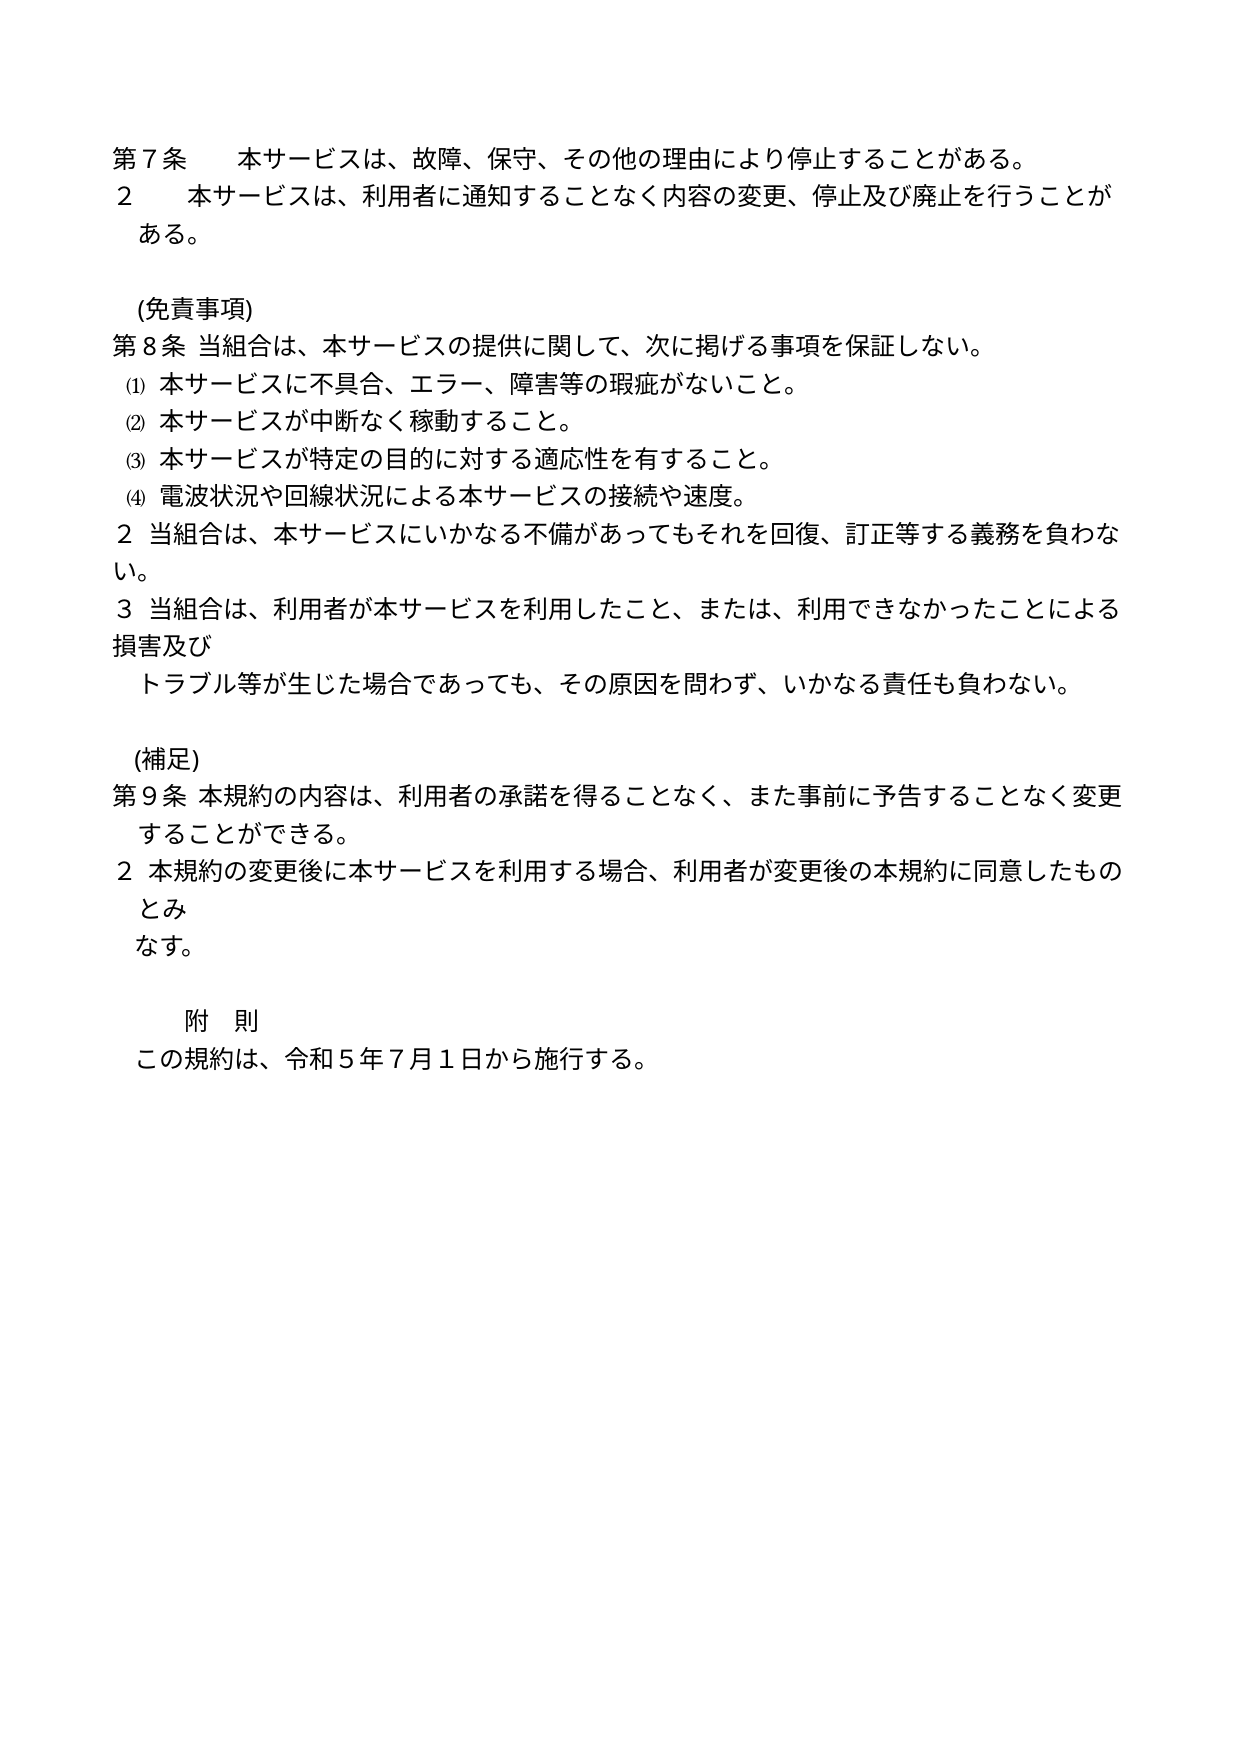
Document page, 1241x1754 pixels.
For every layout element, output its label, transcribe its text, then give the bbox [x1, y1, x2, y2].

text 附 則 この規約は、令和５年７月１日から施行する。 [134, 1001, 1128, 1076]
text ２ 本サービスは、利用者に通知することなく内容の変更、停止及び廃止を行うことがある。 [112, 176, 1128, 251]
text ２ 本規約の変更後に本サービスを利用する場合、利用者が変更後の本規約に同意したものとみ [112, 851, 1128, 926]
text 第７条 本サービスは、故障、保守、その他の理由により停止することがある。 [112, 139, 1128, 176]
text 第９条 本規約の内容は、利用者の承諾を得ることなく、また事前に予告することなく変更することができる。 [112, 776, 1128, 851]
text なす。 [134, 926, 1128, 964]
text (免責事項) 第8条 当組合は、本サービスの提供に関して、次に掲げる事項を保証しない。 ⑴ 本サービスに不具合、エラー、障害等の瑕疵がないこと。 ⑵ 本サービスが中断なく稼動すること。 ⑶ 本サービスが特定の目的に対する適応性を有すること。 ⑷ 電波状況や回線状況による本サービスの接続や速度。 ２ 当組合は、本サービスにいかなる不備があってもそれを回復、訂正等する義務を負わない。 ３ 当組合は、利用者が本サービスを利用したこと、または、利用できなかったことによる損害及び [112, 289, 1128, 664]
text (補足) [134, 701, 1128, 776]
text トラブル等が生じた場合であっても、その原因を問わず、いかなる責任も負わない。 [112, 664, 1128, 701]
